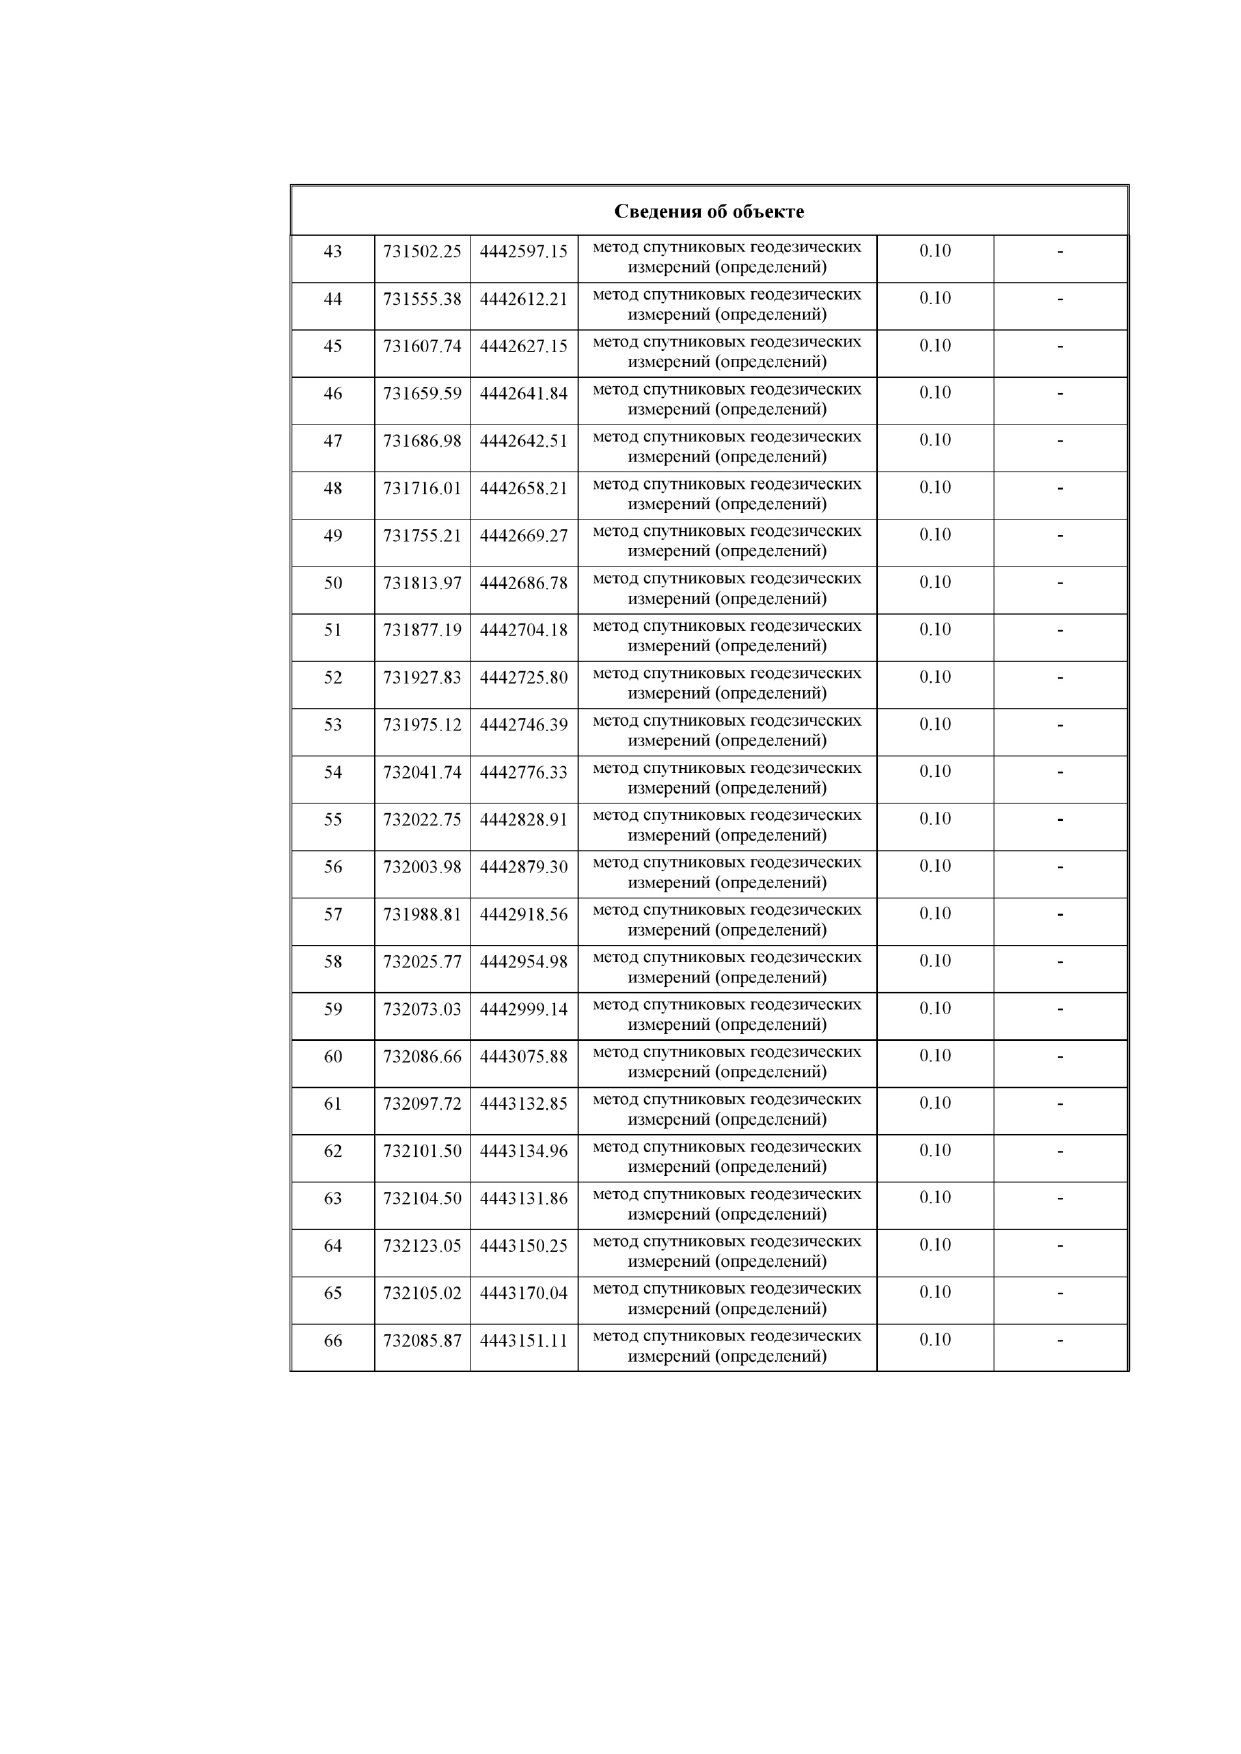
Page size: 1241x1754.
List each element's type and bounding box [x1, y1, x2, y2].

picture [147, 88, 1152, 1509]
